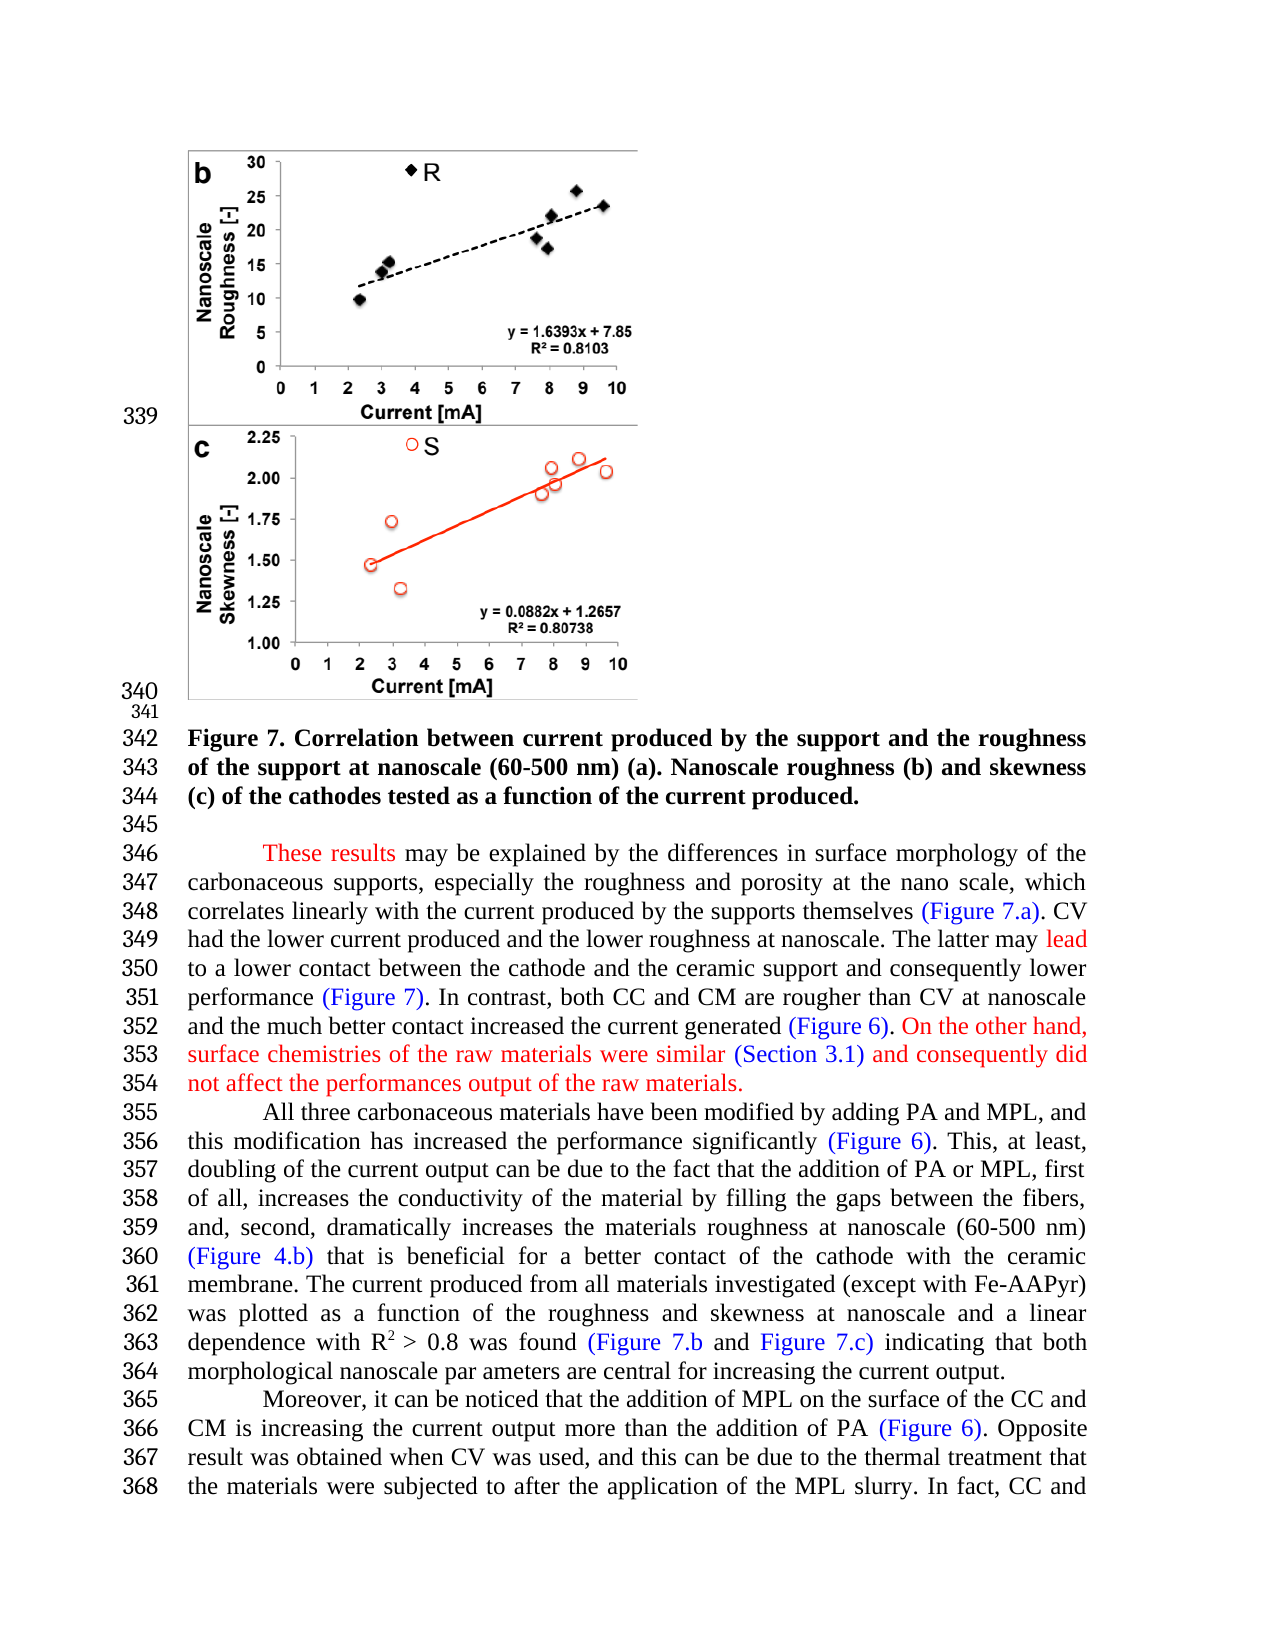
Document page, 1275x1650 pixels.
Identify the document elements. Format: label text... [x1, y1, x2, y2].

text These results may be explained by the differences in surface morphology of the carbonaceous supports, especially the roughness and porosity at the nano scale, which correlates linearly with the current produced by the supports themselves (Figure 7.a). CV had the lower current produced and the lower roughness at nanoscale. The latter may lead to a lower contact between the cathode and the ceramic support and consequently lower performance (Figure 7). In contrast, both CC and CM are rougher than CV at nanoscale and the much better contact increased the current generated (Figure 6). On the other hand, surface chemistries of the raw materials were similar (Section 3.1) and consequently did not affect the performances output of the raw materials. [187, 838, 1087, 1097]
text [187, 1384, 1087, 1499]
text All three carbonaceous materials have been modified by adding PA and MPL, and this modification has increased the performance significantly (Figure 6). This, at least, doubling of the current output can be due to the fact that the addition of PA or MPL, first of all, increases the conductivity of the material by filling the gaps between the fibers, and, second, dramatically increases the materials roughness at nanoscale (60-500 nm) (Figure 4.b) that is beneficial for a better contact of the cathode with the ceramic membrane. The current produced from all materials investigated (except with Fe-AAPyr) was plotted as a function of the roughness and skewness at nanoscale and a linear dependence with R2 > 0.8 was found (Figure 7.b and Figure 7.c) indicating that both morphological nanoscale par ameters are central for increasing the current output. [187, 1097, 1087, 1384]
text Figure 7. Correlation between current produced by the support and the roughness of the support at nanoscale (60-500 nm) (a). Nanoscale roughness (b) and skewness (c) of the cathodes tested as a function of the current produced. [187, 723, 1087, 809]
